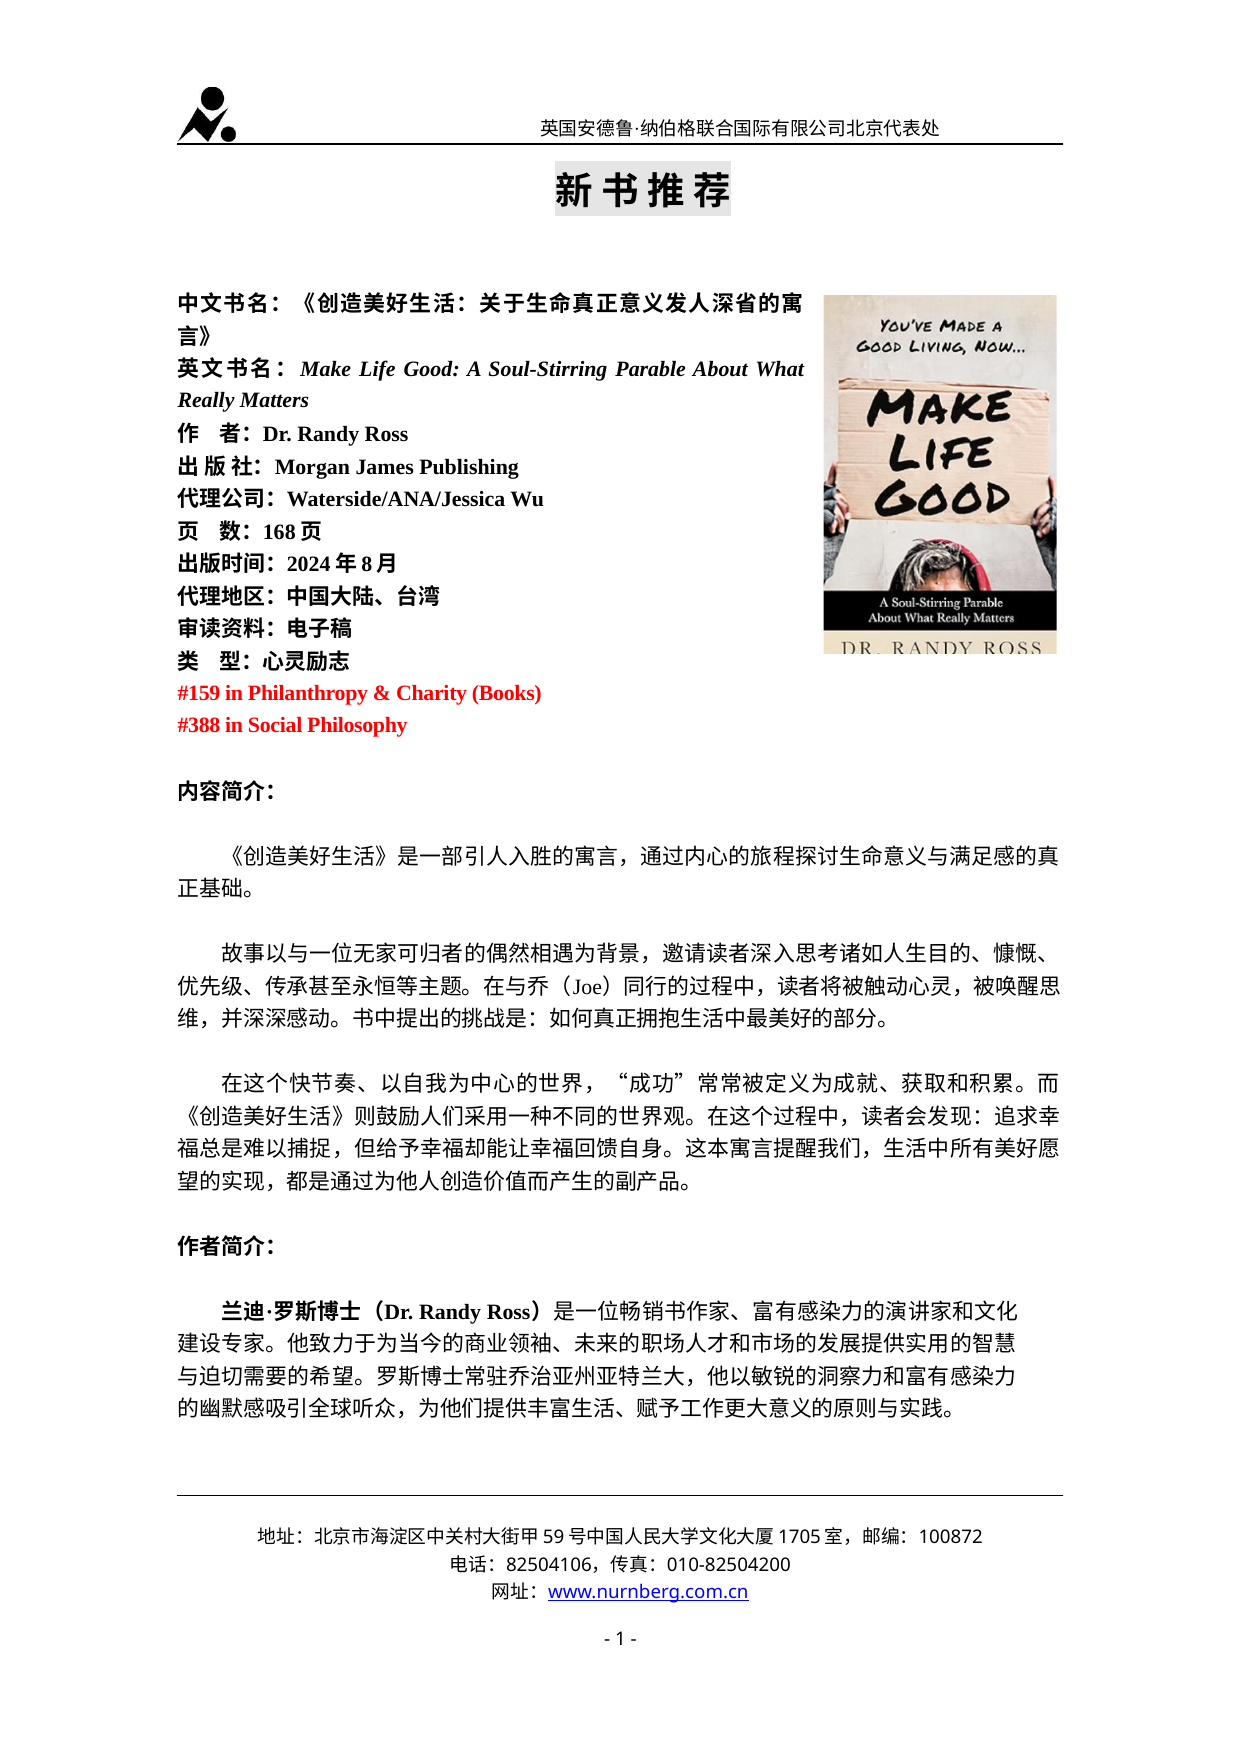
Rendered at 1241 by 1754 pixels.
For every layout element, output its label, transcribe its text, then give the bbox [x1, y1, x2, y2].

text 兰迪·罗斯博士（Dr. Randy Ross）是一位畅销书作家、富有感染力的演讲家和文化建设专家。他致力于为当今的商业领袖、未来的职场人才和市场的发展提供实用的智慧与迫切需要的希望。罗斯博士常驻乔治亚州亚特兰大，他以敏锐的洞察力和富有感染力的幽默感吸引全球听众，为他们提供丰富生活、赋予工作更大意义的原则与实践。 [177, 1293, 1019, 1423]
text 代理公司：Waterside/ANA/Jessica Wu [177, 481, 823, 513]
picture [177, 87, 236, 142]
text 页 数：168页 [177, 513, 823, 546]
text 出版时间：2024年8月 [177, 546, 823, 578]
text 《创造美好生活》是一部引人入胜的寓言，通过内心的旅程探讨生命意义与满足感的真正基础。 [177, 838, 1063, 903]
text 内容简介： [177, 773, 1063, 806]
text 故事以与一位无家可归者的偶然相遇为背景，邀请读者深入思考诸如人生目的、慷慨、优先级、传承甚至永恒等主题。在与乔（Joe）同行的过程中，读者将被触动心灵，被唤醒思维，并深深感动。书中提出的挑战是：如何真正拥抱生活中最美好的部分。 [177, 936, 1063, 1033]
text 英文书名：Make Life Good: A Soul-Stirring Parable About What Really Matters [177, 351, 823, 416]
text 中文书名：《创造美好生活：关于生命真正意义发人深省的寓言》 [177, 286, 1063, 351]
text 代理地区：中国大陆、台湾 [177, 578, 823, 611]
text 类 型：心灵励志 [177, 643, 1063, 676]
text 作 者：Dr. Randy Ross [177, 416, 823, 448]
text #388 in Social Philosophy [177, 708, 1063, 741]
picture [823, 295, 1057, 654]
text #159 in Philanthropy & Charity (Books) [177, 676, 1063, 708]
text 作者简介： [177, 1228, 1063, 1261]
text 审读资料：电子稿 [177, 611, 823, 643]
text 在这个快节奏、以自我为中心的世界，“成功”常常被定义为成就、获取和积累。而《创造美好生活》则鼓励人们采用一种不同的世界观。在这个过程中，读者会发现：追求幸福总是难以捕捉，但给予幸福却能让幸福回馈自身。这本寓言提醒我们，生活中所有美好愿望的实现，都是通过为他人创造价值而产生的副产品。 [177, 1066, 1063, 1196]
text 出 版 社：Morgan James Publishing [177, 448, 823, 481]
text 新 书 推 荐 [177, 156, 1063, 221]
